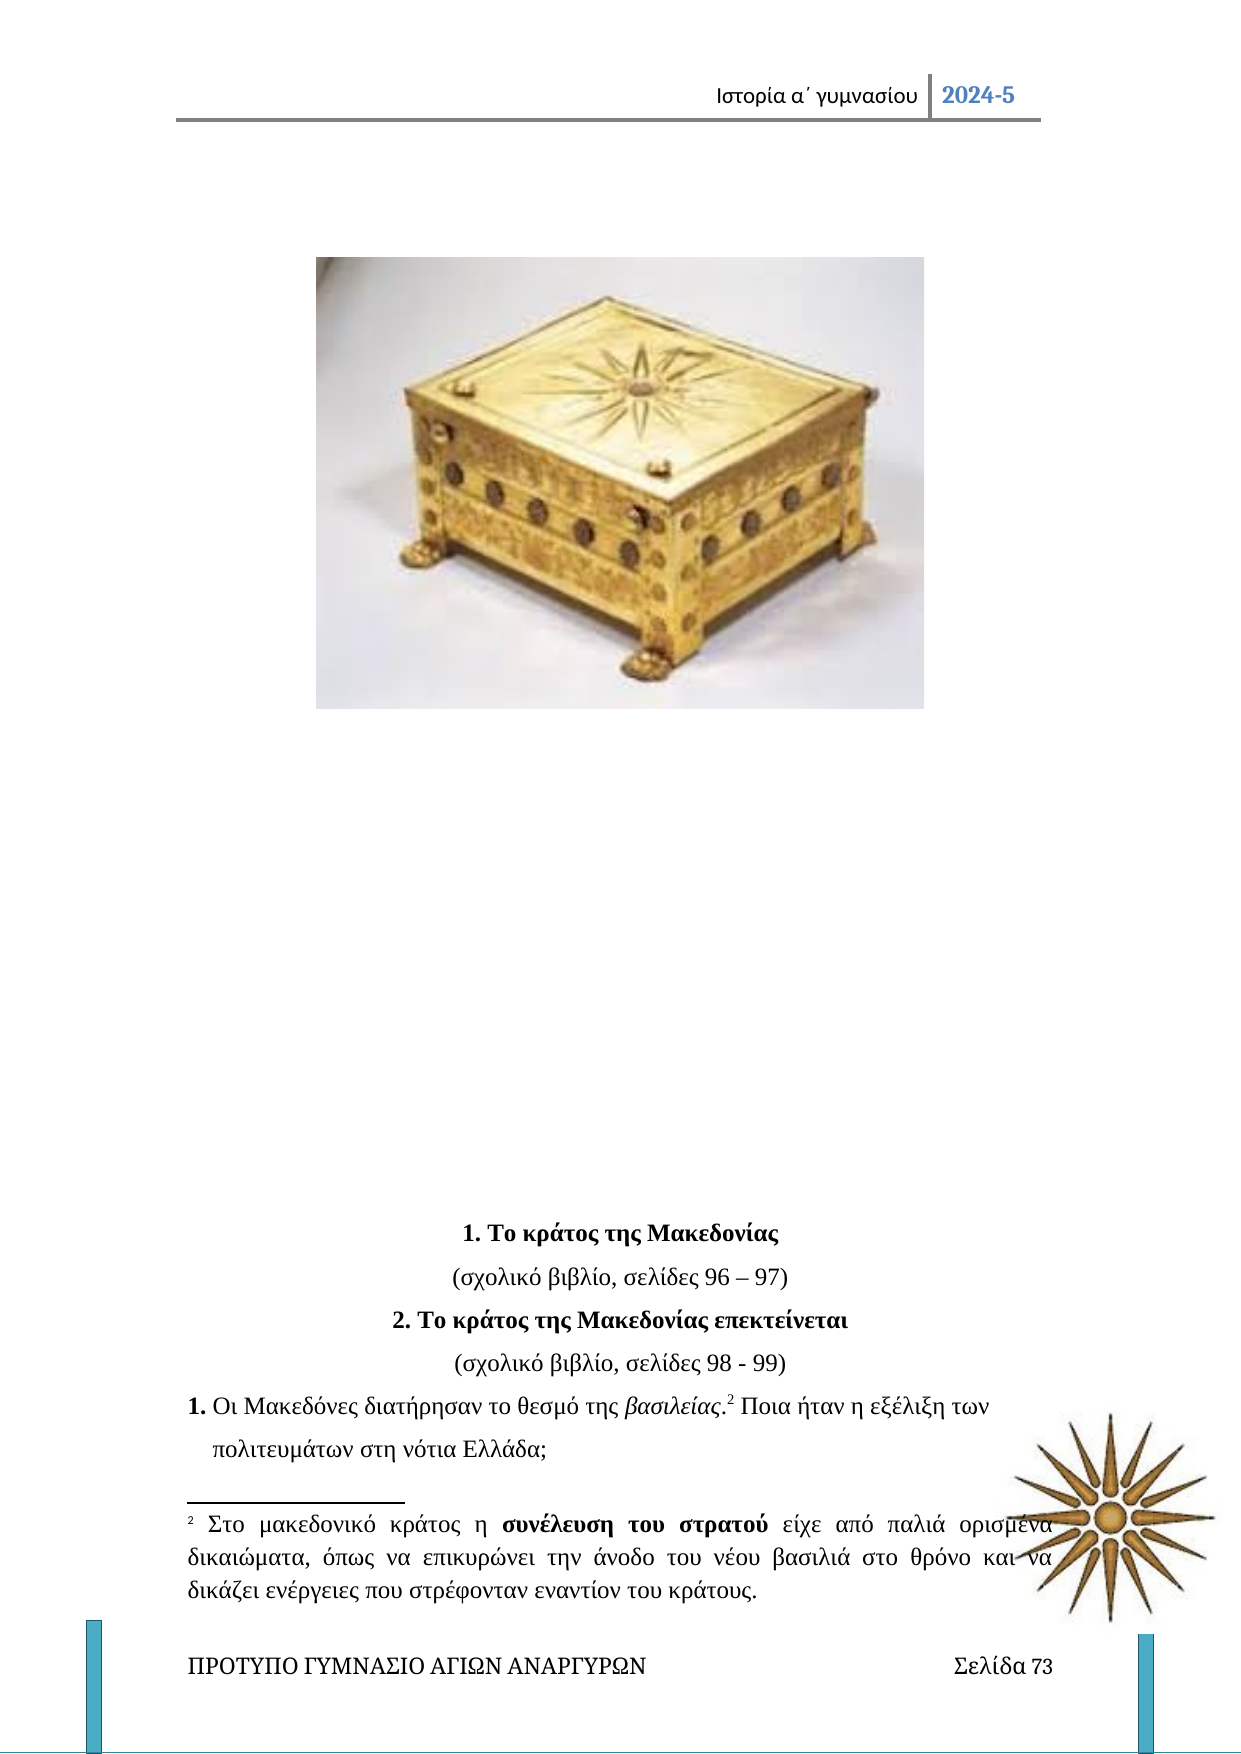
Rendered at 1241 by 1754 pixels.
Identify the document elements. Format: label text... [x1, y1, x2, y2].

text (σχολικό βιβλίο, σελίδες 96 – 97) [187, 1262, 1053, 1290]
text (σχολικό βιβλίο, σελίδες 98 - 99) [187, 1348, 1053, 1377]
picture [995, 1399, 1230, 1634]
text πολιτευμάτων στη νότια Ελλάδα; [187, 1434, 1053, 1463]
picture [316, 257, 925, 709]
text 1. Οι Μακεδόνες διατήρησαν το θεσμό της βασιλείας. Ποια ήταν η εξέλιξη των [187, 1391, 1053, 1420]
text 2. Το κράτος της Μακεδονίας επεκτείνεται [187, 1305, 1053, 1333]
text 1. Το κράτος της Μακεδονίας [187, 1218, 1053, 1247]
